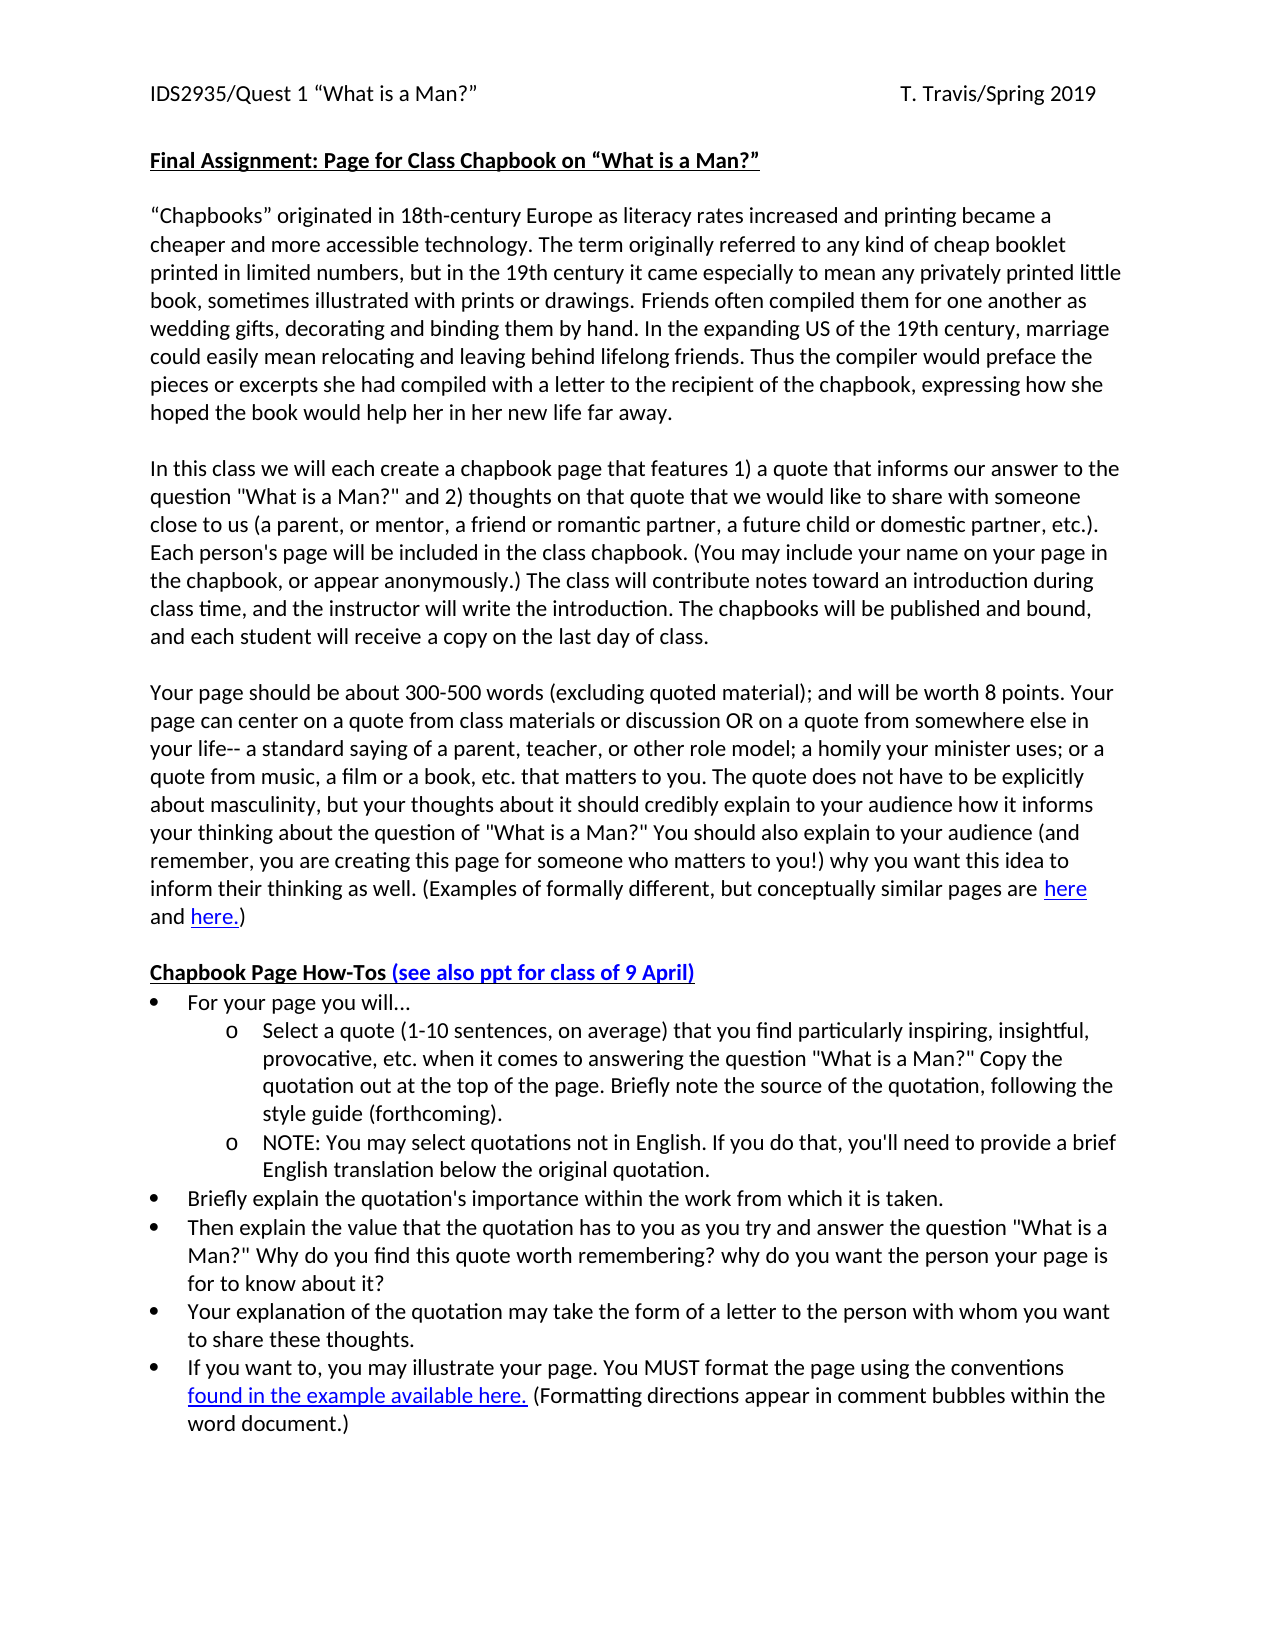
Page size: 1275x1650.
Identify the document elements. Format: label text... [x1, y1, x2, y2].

list Select a quote (1-10 sentences, on average) that you find particularly inspiring, insightful, provocative, etc. when it comes to answering the question "What is a Man?" Copy the quotation out at the top of the page. Briefly note the source of the quotation, following the style guide (forthcoming). [225, 1016, 1113, 1127]
text “Chapbooks” originated in 18th-century Europe as literacy rates increased and printing became a cheaper and more accessible technology. The term originally referred to any kind of cheap booklet printed in limited numbers, but in the 19th century it came especially to mean any privately printed little book, sometimes illustrated with prints or drawings. Friends often compiled them for one another as wedding gifts, decorating and binding them by hand. In the expanding US of the 19th century, marriage could easily mean relocating and leaving behind lifelong friends. Thus the compiler would preface the pieces or excerpts she had compiled with a letter to the recipient of the chapbook, expressing how she hoped the book would help her in her new life far away. [150, 202, 1126, 426]
list Briefly explain the quotation's importance within the work from which it is taken. [150, 1184, 1135, 1213]
text Your page should be about 300-500 words (excluding quoted material); and will be worth 8 points. Your page can center on a quote from class materials or discussion OR on a quote from somewhere else in your life-- a standard saying of a parent, teacher, or other role model; a homily your minister uses; or a quote from music, a film or a book, etc. that matters to you. The quote does not have to be explicitly about masculinity, but your thoughts about it should credibly explain to your audience how it informs your thinking about the question of "What is a Man?" You should also explain to your audience (and remember, you are creating this page for someone who matters to you!) why you want this idea to inform their thinking as well. (Examples of formally different, but conceptually similar pages are here and here.) [150, 678, 1118, 931]
text In this class we will each create a chapbook page that features 1) a quote that informs our answer to the question "What is a Man?" and 2) thoughts on that quote that we would like to share with someone close to us (a parent, or mentor, a friend or romantic partner, a future child or domestic partner, etc.). Each person's page will be included in the class chapbook. (You may include your name on your page in the chapbook, or appear anonymously.) The class will contribute notes toward an introduction during class time, and the instructor will write the introduction. The chapbooks will be published and bound, and each student will receive a copy on the last day of class. [150, 454, 1123, 650]
list Then explain the value that the quotation has to you as you try and answer the question "What is a Man?" Why do you find this quote worth remembering? why do you want the person your page is for to know about it? [150, 1213, 1110, 1297]
list Your explanation of the quotation may take the form of a letter to the person with whom you want to share these thoughts. [150, 1297, 1112, 1353]
subtitle Chapbook Page How-Tos (see also ppt for class of 9 April) [150, 958, 1135, 987]
list If you want to, you may illustrate your page. You MUST format the page using the conventions found in the example available here. (Formatting directions appear in comment bubbles within the word document.) [150, 1353, 1108, 1437]
list NOTE: You may select quotations not in English. If you do that, you'll need to provide a brief English translation below the original quotation. [225, 1128, 1118, 1184]
list For your page you will... [150, 987, 1135, 1016]
subtitle Final Assignment: Page for Class Chapbook on “What is a Man?” [150, 146, 1135, 174]
